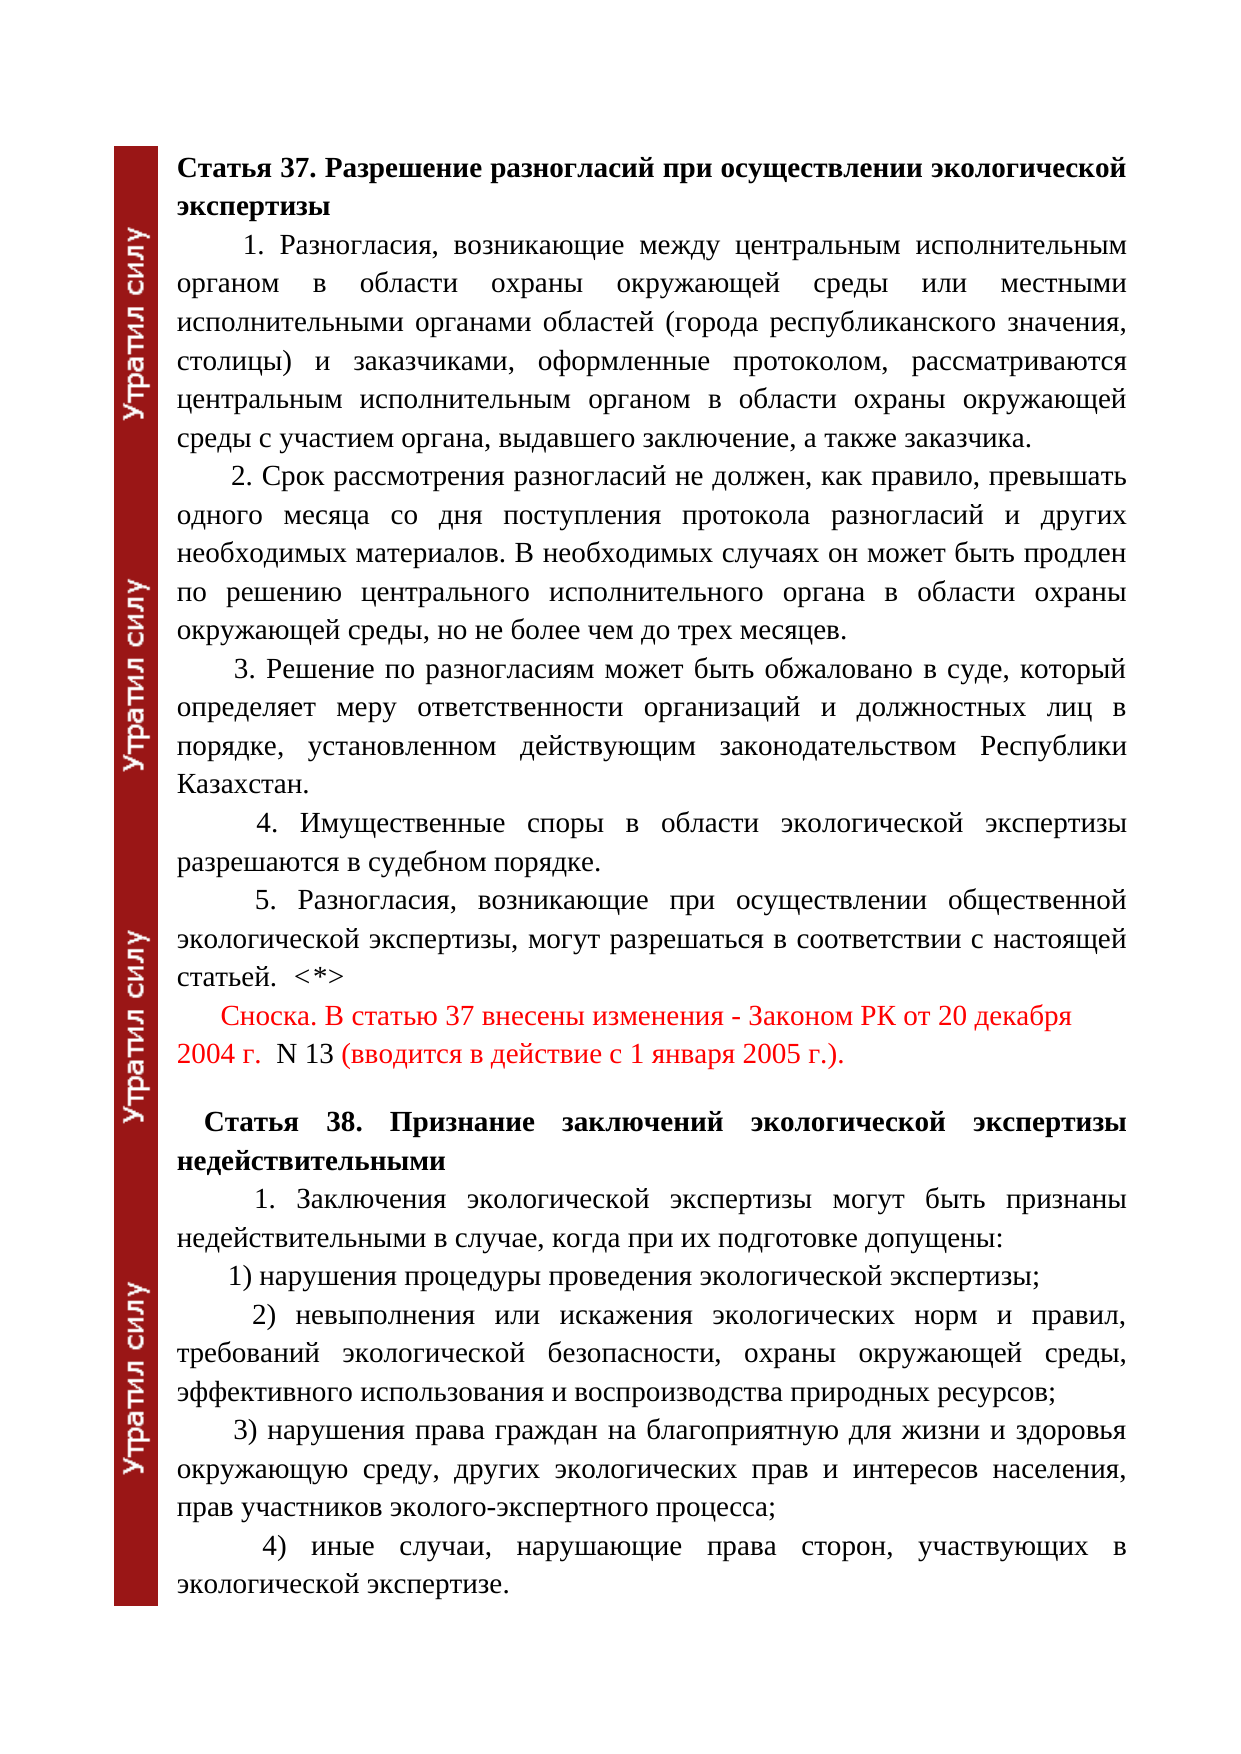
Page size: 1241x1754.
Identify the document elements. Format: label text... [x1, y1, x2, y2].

picture [114, 146, 158, 150]
text 3. Решение по разногласиям может быть обжаловано в суде, который определяет меру ответственности организаций и должностных лиц в порядке, установленном действующим законодательством Республики Казахстан. [112, 651, 1128, 800]
text 4. Имущественные споры в области экологической экспертизы разрешаются в судебном порядке. [112, 805, 1128, 877]
text 2. Срок рассмотрения разногласий не должен, как правило, превышать одного месяца со дня поступления протокола разногласий и других необходимых материалов. В необходимых случаях он может быть продлен по решению центрального исполнительного органа в области охраны окружающей среды, но не более чем до трех месяцев. [112, 458, 1128, 646]
text 4) иные случаи, нарушающие права сторон, участвующих в экологической экспертизе. [112, 1528, 1128, 1600]
text Сноска. В статью 37 внесены изменения - Законом РК от 20 декабря 2004 г. N 13 (вводится в действие с 1 января 2005 г.). [112, 998, 1128, 1100]
text 2) невыполнения или искажения экологических норм и правил, требований экологической безопасности, охраны окружающей среды, эффективного использования и воспроизводства природных ресурсов; [112, 1297, 1128, 1407]
picture [114, 800, 158, 805]
picture [114, 1523, 158, 1528]
picture [114, 1253, 158, 1258]
picture [114, 1407, 158, 1412]
picture [114, 1292, 158, 1297]
text 3) нарушения права граждан на благоприятную для жизни и здоровья окружающую среду, других экологических прав и интересов населения, прав участников эколого-экспертного процесса; [112, 1412, 1128, 1523]
text 1. Заключения экологической экспертизы могут быть признаны недействительными в случае, когда при их подготовке допущены: [112, 1181, 1128, 1253]
picture [114, 222, 158, 227]
picture [114, 1100, 158, 1104]
picture [114, 877, 158, 882]
picture [114, 993, 158, 998]
text 1) нарушения процедуры проведения экологической экспертизы; [112, 1258, 1128, 1292]
text Статья 38. Признание заключений экологической экспертизы недействительными [112, 1104, 1128, 1176]
picture [114, 1600, 158, 1606]
text 1. Разногласия, возникающие между центральным исполнительным органом в области охраны окружающей среды или местными исполнительными органами областей (города республиканского значения, столицы) и заказчиками, оформленные протоколом, рассматриваются центральным исполнительным органом в области охраны окружающей среды с участием органа, выдавшего заключение, а также заказчика. [112, 227, 1128, 453]
text Статья 37. Разрешение разногласий при осуществлении экологической экспертизы [112, 150, 1128, 222]
picture [114, 646, 158, 651]
picture [114, 1176, 158, 1181]
text 5. Разногласия, возникающие при осуществлении общественной экологической экспертизы, могут разрешаться в соответствии с настоящей статьей. <*> [112, 882, 1128, 993]
picture [114, 453, 158, 458]
